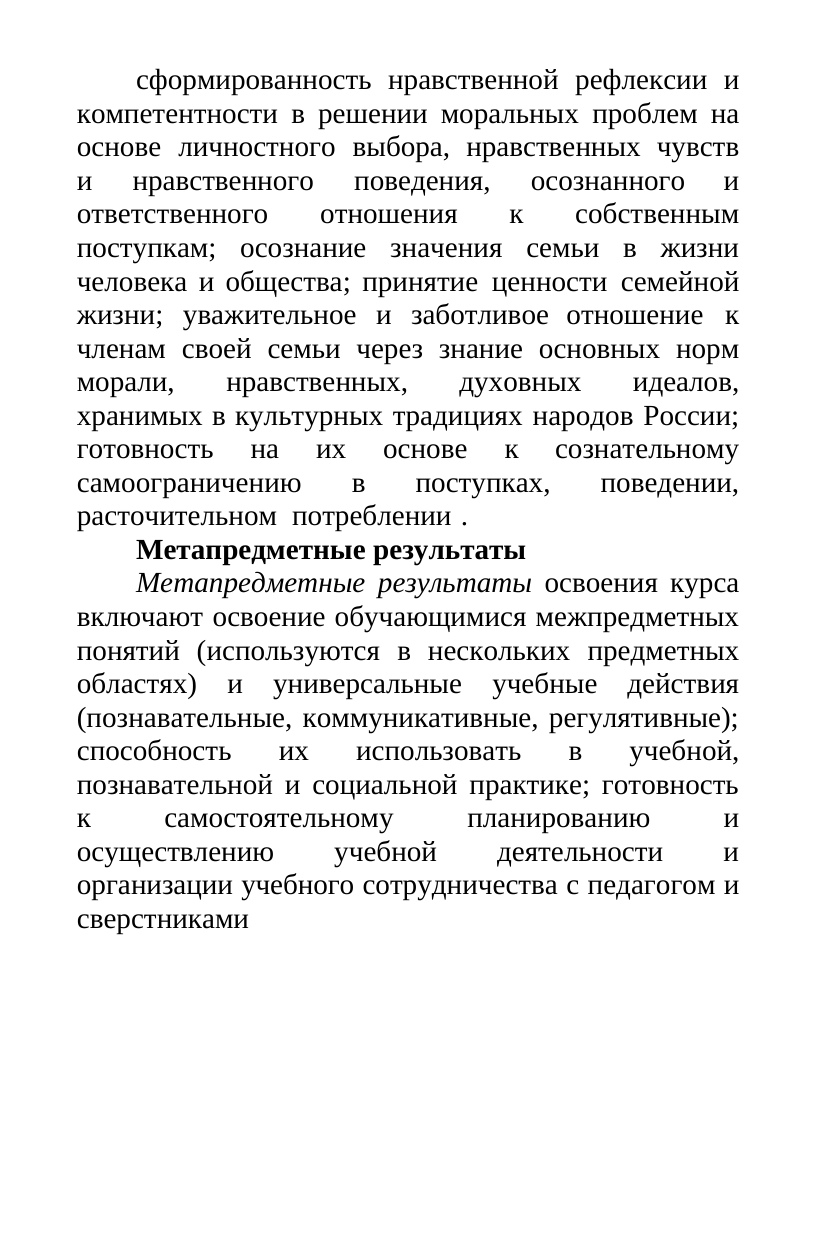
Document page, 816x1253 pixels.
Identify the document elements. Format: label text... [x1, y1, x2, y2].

text сформированность нравственной рефлексии и компетентности в решении моральных проблем на основе личностного выбора, нравственных чувств и нравственного поведения, осознанного и ответственного отношения к собственным поступкам; осознание значения семьи в жизни человека и общества; принятие ценности семейной жизни; уважительное и заботливое отношение к членам своей семьи через знание основных норм морали, нравственных, духовных идеалов, хранимых в культурных традициях народов России; готовность на их основе к сознательному самоограничению в поступках, поведении, расточительном потреблении . [77, 62, 739, 532]
text Метапредметные результаты [77, 532, 751, 566]
text Метапредметные результаты освоения курса включают освоение обучающимися межпредметных понятий (используются в нескольких предметных областях) и универсальные учебные действия (познавательные, коммуникативные, регулятивные); способность их использовать в учебной, познавательной и социальной практике; готовность к самостоятельному планированию и осуществлению учебной деятельности и организации учебного сотрудничества с педагогом и сверстниками [77, 566, 739, 934]
